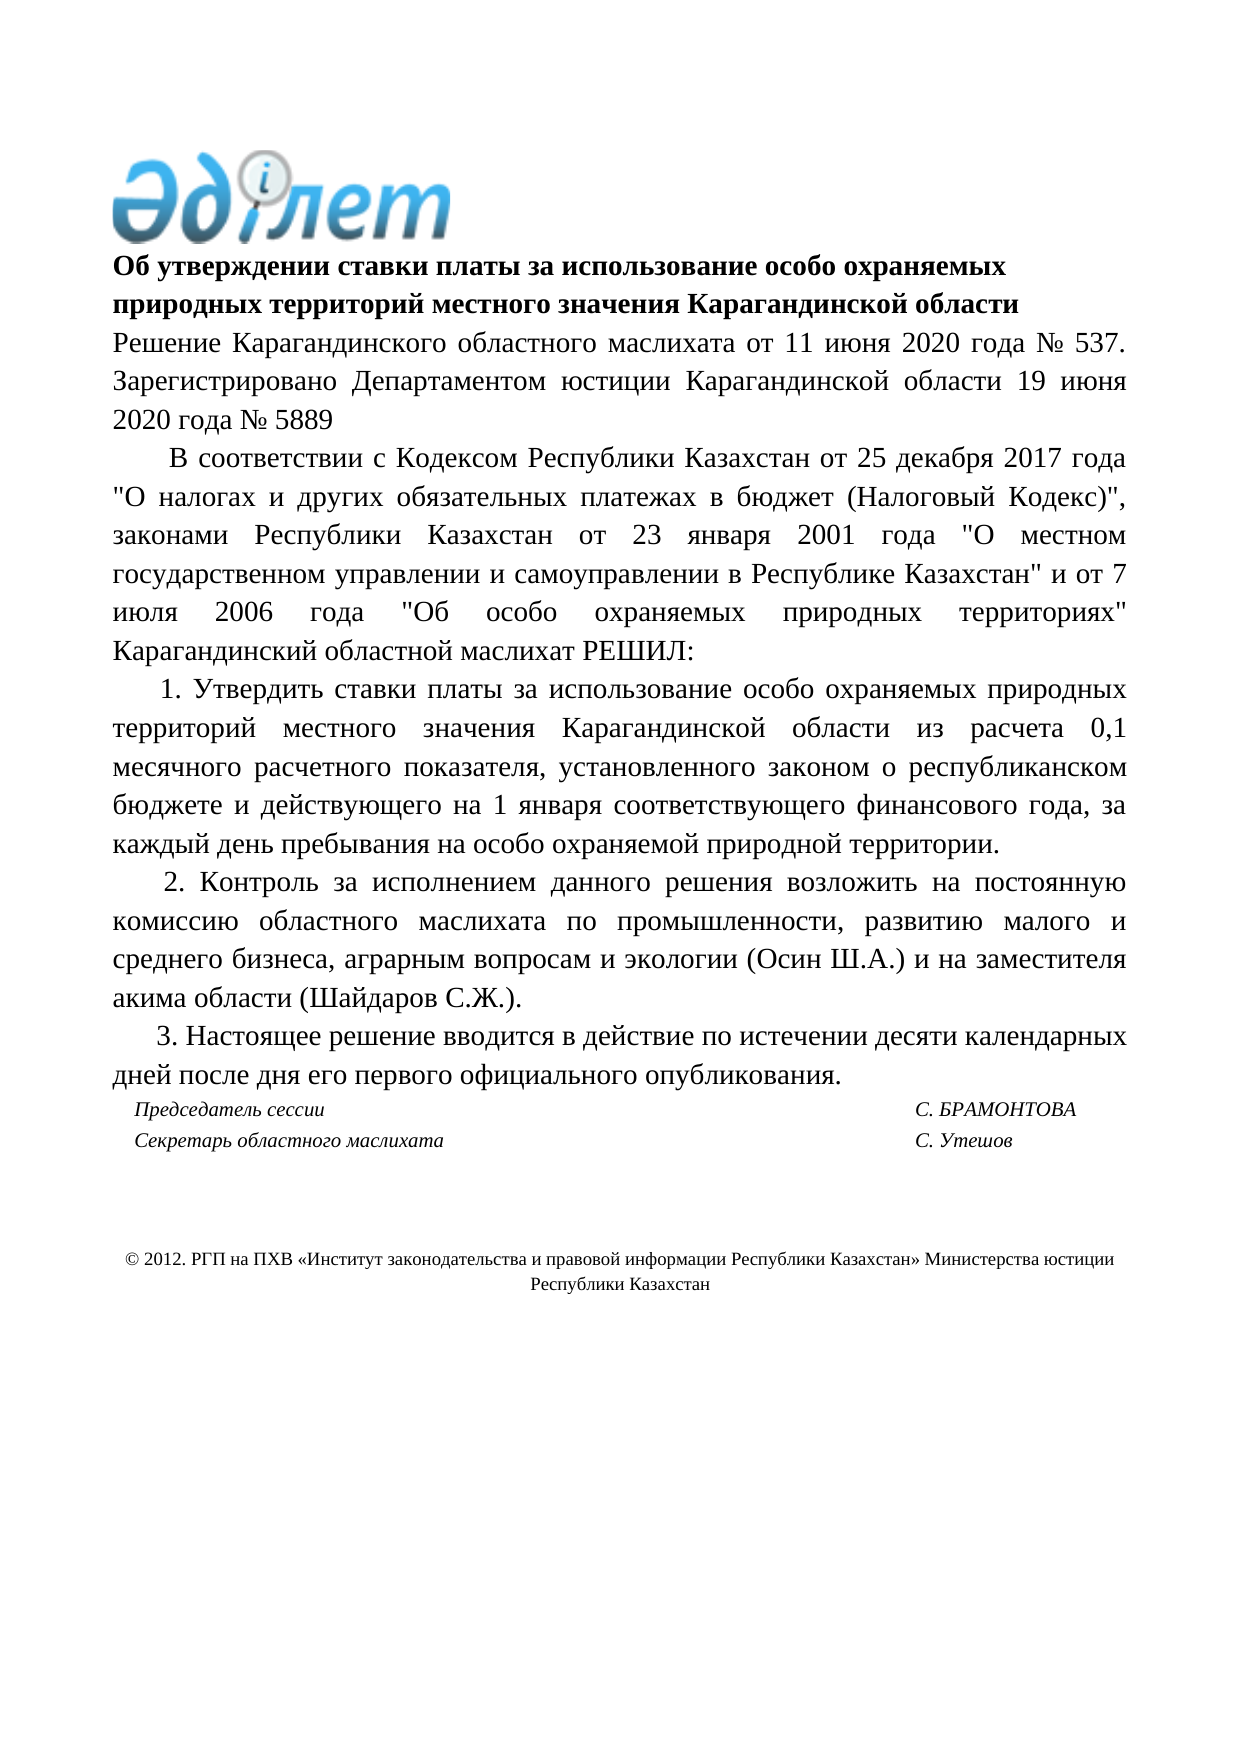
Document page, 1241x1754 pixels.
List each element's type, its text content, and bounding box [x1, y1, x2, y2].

text Решение Карагандинского областного маслихата от 11 июня 2020 года № 537. Зарегистрировано Департаментом юстиции Карагандинской области 19 июня 2020 года № 5889 [112, 325, 1128, 435]
text 2. Контроль за исполнением данного решения возложить на постоянную комиссию областного маслихата по промышленности, развитию малого и среднего бизнеса, аграрным вопросам и экологии (Осин Ш.А.) и на заместителя акима области (Шайдаров С.Ж.). [112, 864, 1128, 1013]
picture [112, 150, 451, 244]
table_cell Секретарь областного маслихата [101, 1127, 913, 1158]
text © 2012. РГП на ПХВ «Институт законодательства и правовой информации Республики Казахстан» Министерства юстиции Республики Казахстан [112, 1248, 1128, 1294]
text Об утверждении ставки платы за использование особо охраняемых природных территорий местного значения Карагандинской области [112, 248, 1128, 320]
text 3. Настоящее решение вводится в действие по истечении десяти календарных дней после дня его первого официального опубликования. [112, 1018, 1128, 1091]
table_header С. БРАМОНТОВА [913, 1096, 1240, 1127]
table_cell С. Утешов [913, 1127, 1240, 1158]
text В соответствии с Кодексом Республики Казахстан от 25 декабря 2017 года "О налогах и других обязательных платежах в бюджет (Налоговый Кодекс)", законами Республики Казахстан от 23 января 2001 года "О местном государственном управлении и самоуправлении в Республике Казахстан" и от 7 июля 2006 года "Об особо охраняемых природных территориях" Карагандинский областной маслихат РЕШИЛ: [112, 440, 1128, 667]
text 1. Утвердить ставки платы за использование особо охраняемых природных территорий местного значения Карагандинской области из расчета 0,1 месячного расчетного показателя, установленного законом о республиканском бюджете и действующего на 1 января соответствующего финансового года, за каждый день пребывания на особо охраняемой природной территории. [112, 672, 1128, 859]
table_header Председатель сессии [101, 1096, 913, 1127]
